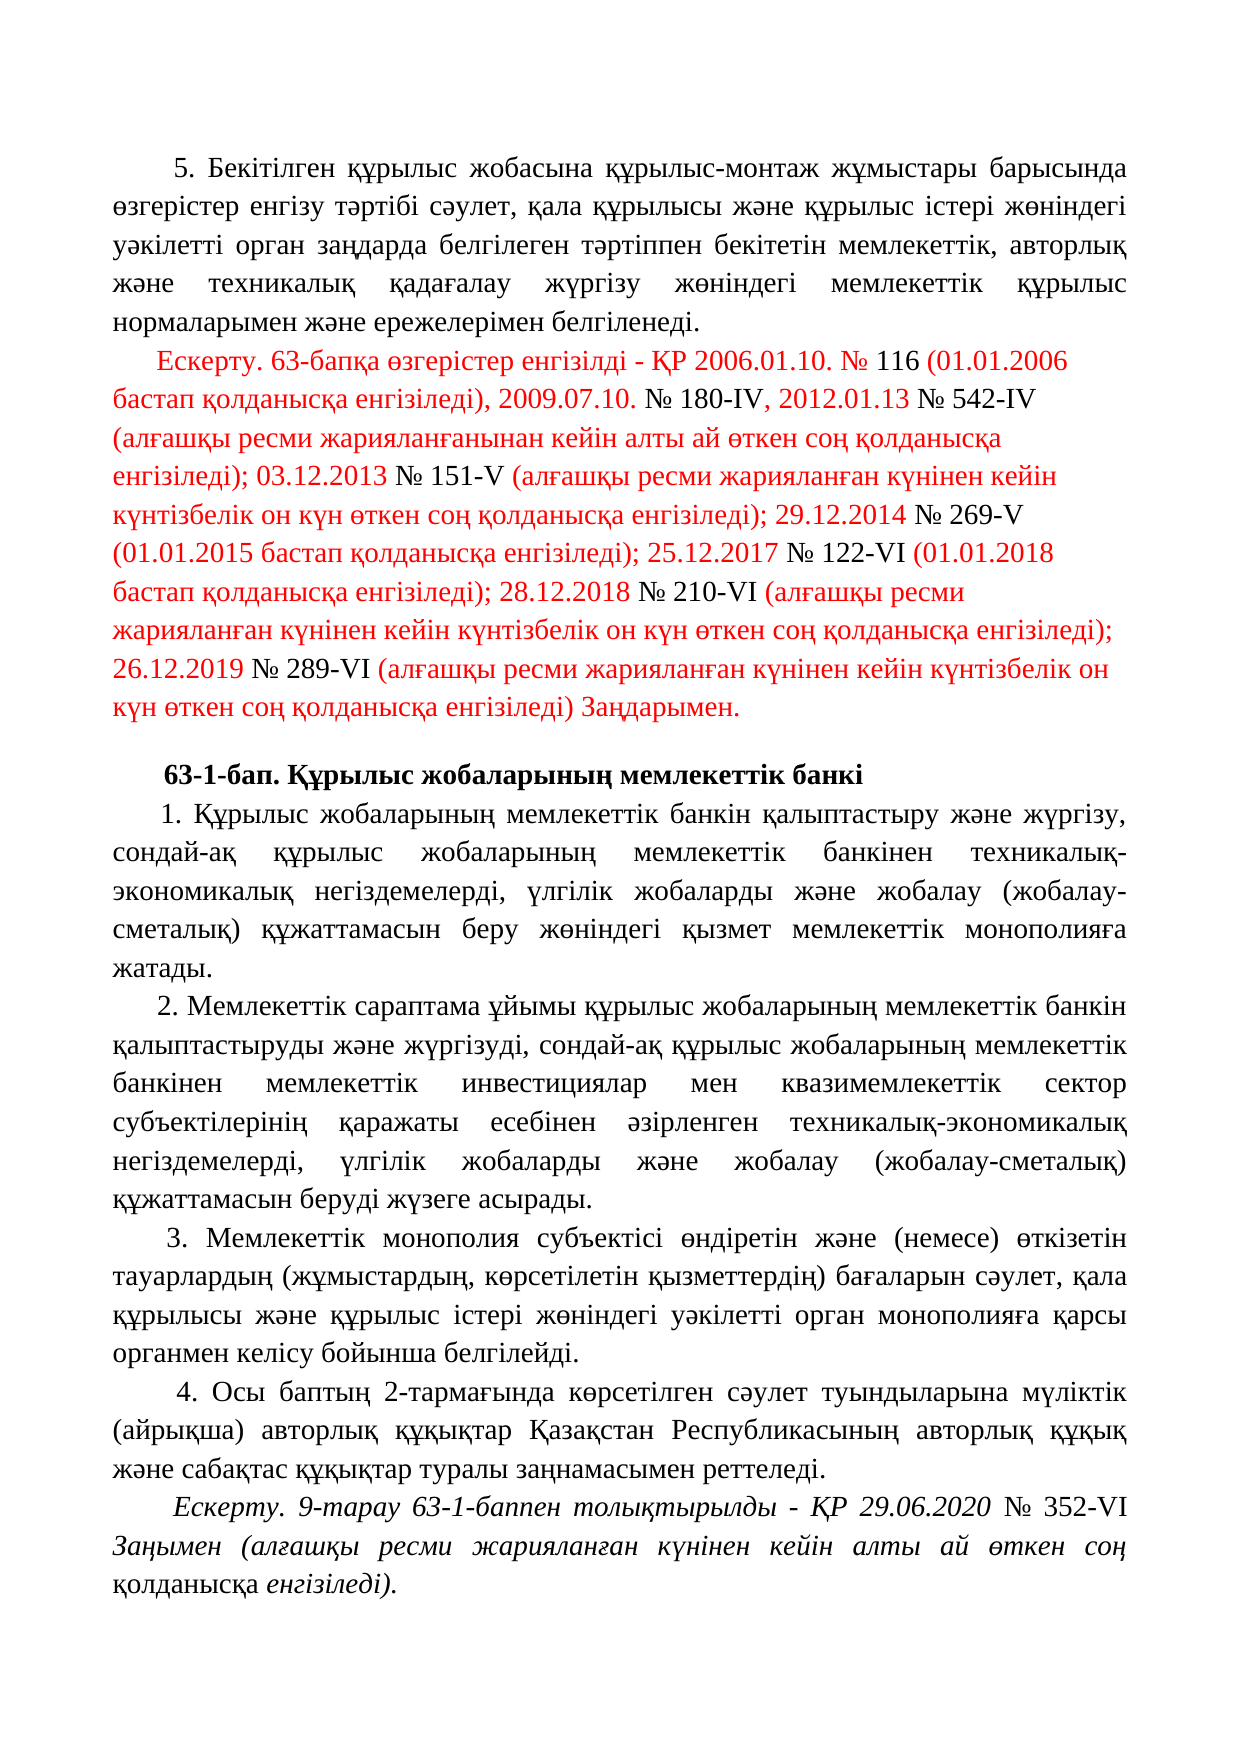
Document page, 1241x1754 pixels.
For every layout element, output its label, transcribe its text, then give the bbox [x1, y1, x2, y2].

text 63-1-бап. Құрылыс жобаларының мемлекеттік банкі [112, 757, 1128, 791]
text Ескерту. 9-тарау 63-1-баппен толықтырылды - ҚР 29.06.2020 № 352-VI Заңымен (алғашқы ресми жарияланған күнінен кейін алты ай өткен соң қолданысқа енгізіледі). [112, 1489, 1128, 1600]
text 4. Осы баптың 2-тармағында көрсетілген сәулет туындыларына мүліктік (айрықша) авторлық құқықтар Қазақстан Республикасының авторлық құқық және сабақтас құқықтар туралы заңнамасымен реттеледі. [112, 1374, 1128, 1484]
text 2. Мемлекеттік сараптама ұйымы құрылыс жобаларының мемлекеттік банкін қалыптастыруды және жүргізуді, сондай-ақ құрылыс жобаларының мемлекеттік банкінен мемлекеттік инвестициялар мен квазимемлекеттік сектор субъектілерінің қаражаты есебінен әзірленген техникалық-экономикалық негіздемелерді, үлгілік жобаларды және жобалау (жобалау-сметалық) құжаттамасын беруді жүзеге асырады. [112, 988, 1128, 1215]
text 1. Құрылыс жобаларының мемлекеттік банкін қалыптастыру және жүргізу, сондай-ақ құрылыс жобаларының мемлекеттік банкінен техникалық-экономикалық негіздемелерді, үлгілік жобаларды және жобалау (жобалау-сметалық) құжаттамасын беру жөніндегі қызмет мемлекеттік монополияға жатады. [112, 796, 1128, 983]
text 3. Мемлекеттік монополия субъектісі өндіретін және (немесе) өткізетін тауарлардың (жұмыстардың, көрсетілетін қызметтердің) бағаларын сәулет, қала құрылысы және құрылыс істері жөніндегі уәкілетті орган монополияға қарсы органмен келісу бойынша белгілейді. [112, 1220, 1128, 1369]
text Ескерту. 63-бапқа өзгерістер енгізілді - ҚР 2006.01.10. № 116 (01.01.2006 бастап қолданысқа енгiзiледi), 2009.07.10. № 180-IV, 2012.01.13 № 542-IV (алғашқы ресми жарияланғанынан кейін алты ай өткен соң қолданысқа енгiзiледі); 03.12.2013 № 151-V (алғашқы ресми жарияланған күнінен кейін күнтізбелік он күн өткен соң қолданысқа енгізіледі); 29.12.2014 № 269-V (01.01.2015 бастап қолданысқа енгізіледі); 25.12.2017 № 122-VI (01.01.2018 бастап қолданысқа енгізіледі); 28.12.2018 № 210-VІ (алғашқы ресми жарияланған күнінен кейін күнтізбелік он күн өткен соң қолданысқа енгізіледі); 26.12.2019 № 289-VІ (алғашқы ресми жарияланған күнінен кейін күнтізбелік он күн өткен соң қолданысқа енгізіледі) Заңдарымен. [112, 343, 1128, 753]
text 5. Бекiтiлген құрылыс жобасына құрылыс-монтаж жұмыстары барысында өзгерiстер енгiзу тәртiбi сәулет, қала құрылысы және құрылыс iстерi жөнiндегi уәкiлеттi орган заңдарда белгiлеген тәртiппен бекiтетiн мемлекеттiк, авторлық және техникалық қадағалау жүргiзу жөнiндегi мемлекеттiк құрылыс нормаларымен және ережелерiмен белгiленедi. [112, 150, 1128, 338]
